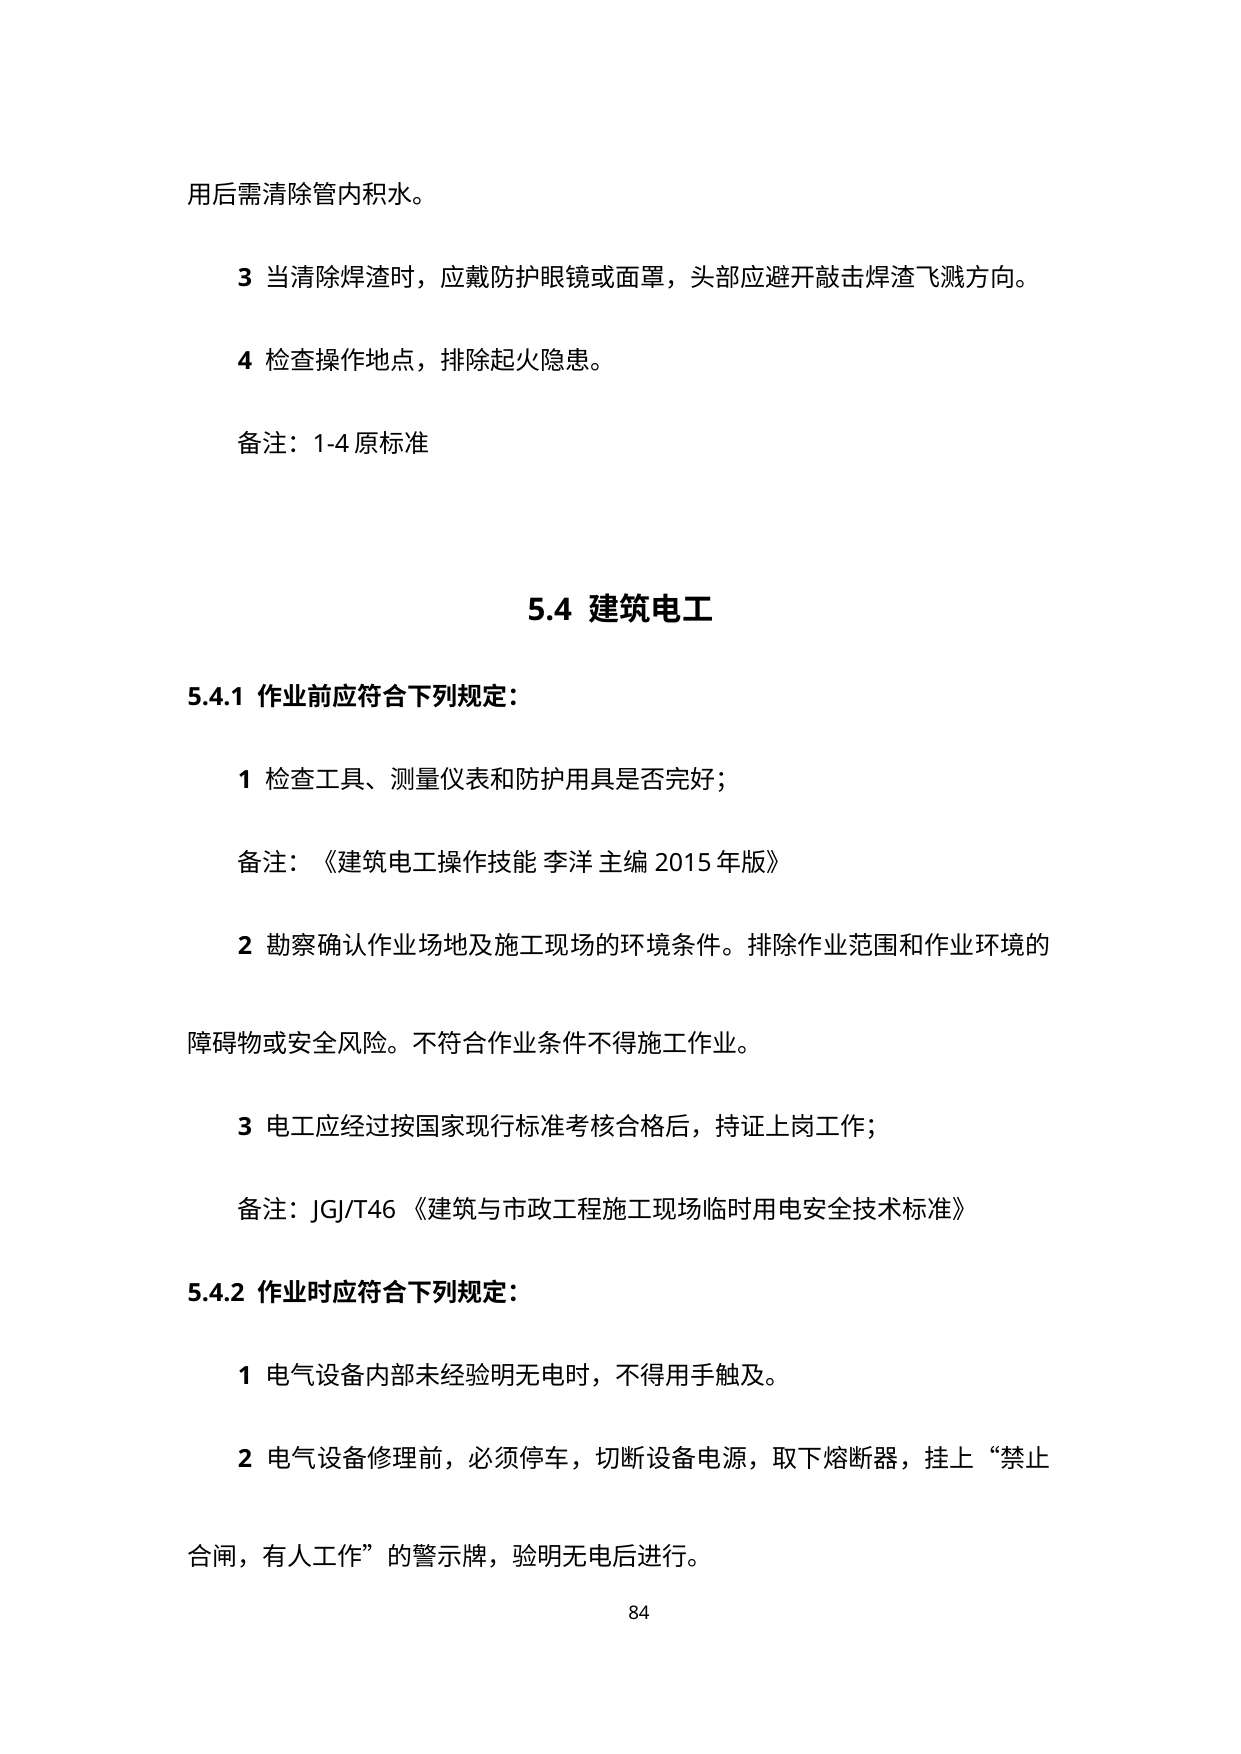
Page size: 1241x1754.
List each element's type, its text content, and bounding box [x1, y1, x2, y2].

text 1 电气设备内部未经验明无电时，不得用手触及。 [187, 1341, 1053, 1406]
text 3 当清除焊渣时，应戴防护眼镜或面罩，头部应避开敲击焊渣飞溅方向。 [187, 243, 1053, 308]
subtitle 5.4.2 作业时应符合下列规定： [187, 1258, 1053, 1323]
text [187, 160, 1053, 225]
subtitle 5.4.1 作业前应符合下列规定： [187, 662, 1053, 727]
text 1 检查工具、测量仪表和防护用具是否完好； [187, 745, 1053, 810]
text 备注：JGJ/T46 《建筑与市政工程施工现场临时用电安全技术标准》 [187, 1175, 1053, 1240]
text 备注：《建筑电工操作技能 李洋 主编 2015年版》 [187, 828, 1053, 893]
text 2 电气设备修理前，必须停车，切断设备电源，取下熔断器，挂上“禁止合闸，有人工作”的警示牌，验明无电后进行。 [187, 1424, 1053, 1587]
text 2 勘察确认作业场地及施工现场的环境条件。排除作业范围和作业环境的障碍物或安全风险。不符合作业条件不得施工作业。 [187, 911, 1053, 1074]
text 4 检查操作地点，排除起火隐患。 [187, 326, 1053, 391]
subtitle 5.4 建筑电工 [187, 574, 1053, 639]
text 3 电工应经过按国家现行标准考核合格后，持证上岗工作； [187, 1092, 1053, 1157]
text 备注：1-4原标准 [187, 409, 1053, 474]
